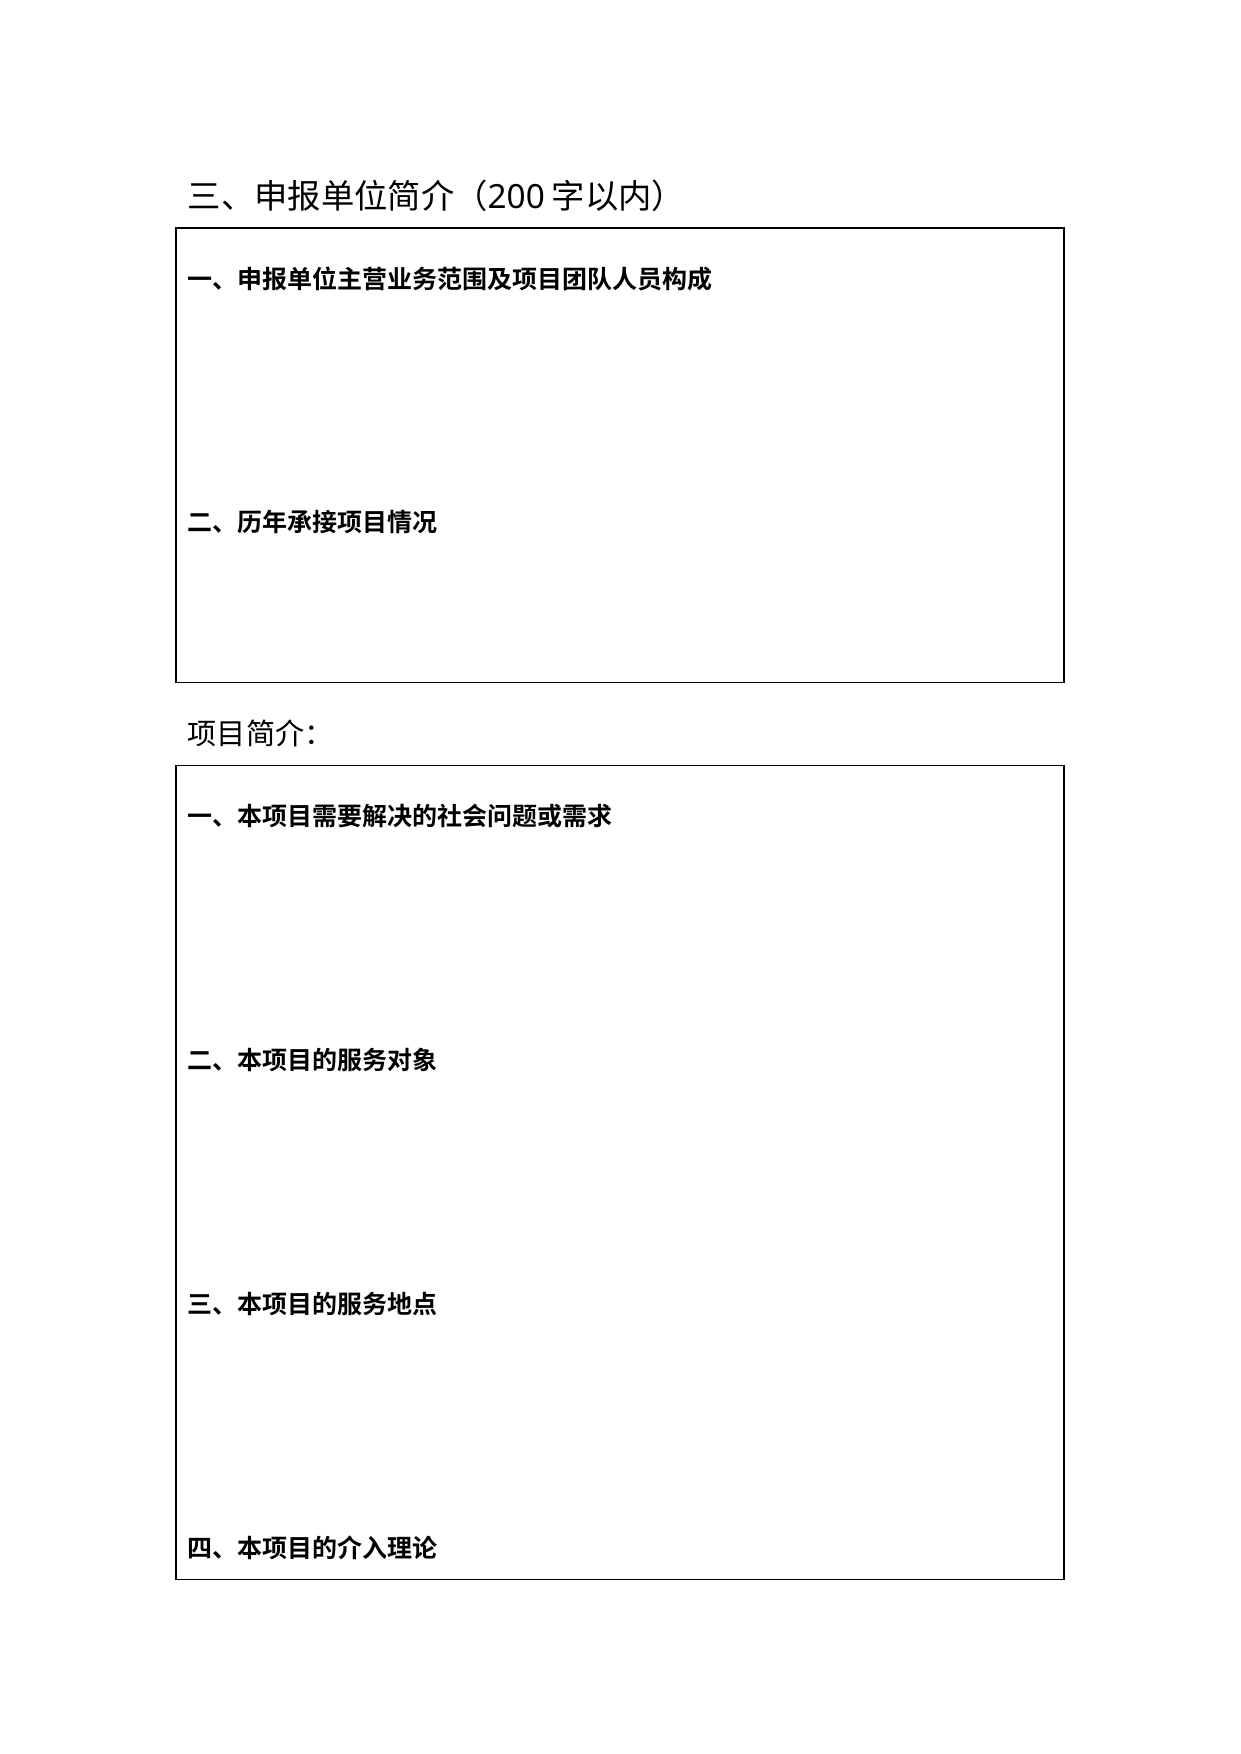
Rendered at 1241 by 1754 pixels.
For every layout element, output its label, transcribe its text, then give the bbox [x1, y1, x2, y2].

table_header 一、申报单位主营业务范围及项目团队人员构成 二、历年承接项目情况 [177, 229, 1063, 682]
text 项目简介： [187, 699, 1053, 764]
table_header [177, 766, 1063, 1579]
text 三、申报单位简介（200字以内） [187, 162, 1053, 227]
